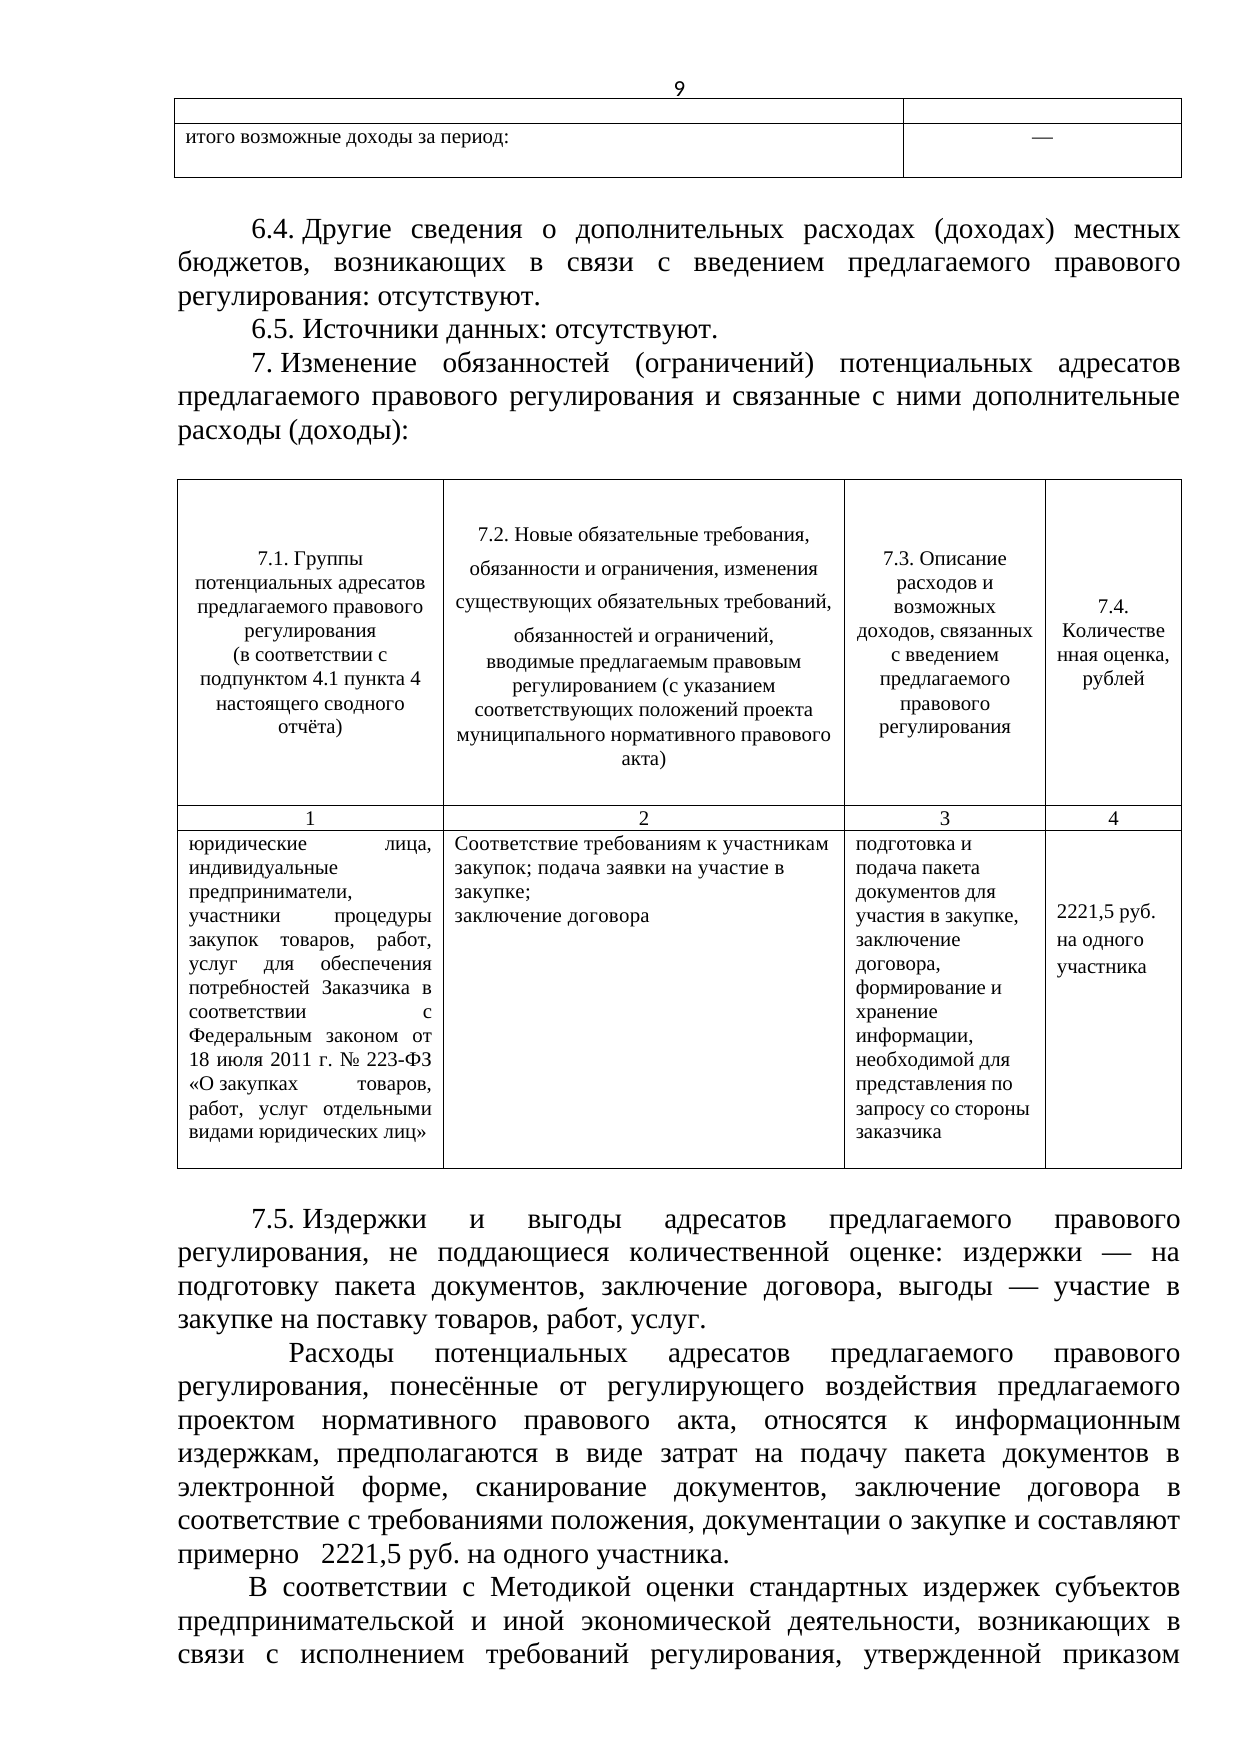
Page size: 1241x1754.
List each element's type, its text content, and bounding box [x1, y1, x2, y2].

table_header 7.3. Описание расходов и возможных доходов, связанных с введением предлагаемого правового регулирования [845, 480, 1045, 804]
table_cell подготовка и подача пакета документов для участия в закупке, заключение договора, формирование и хранение информации, необходимой для представления по запросу со стороны заказчика [845, 831, 1045, 1168]
text 7.5. Издержки и выгоды адресатов предлагаемого правового регулирования, не поддающиеся количественной оценке: издержки — на подготовку пакета документов, заключение договора, выгоды — участие в закупке на поставку товаров, работ, услуг. [177, 1201, 1181, 1335]
text Расходы потенциальных адресатов предлагаемого правового регулирования, понесённые от регулирующего воздействия предлагаемого проектом нормативного правового акта, относятся к информационным издержкам, предполагаются в виде затрат на подачу пакета документов в электронной форме, сканирование документов, заключение договора в соответствие с требованиями положения, документации о закупке и составляют примерно 2221,5 руб. на одного участника. [177, 1335, 1181, 1570]
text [177, 1570, 1181, 1671]
table_cell — [904, 99, 1181, 123]
table_cell 2 [444, 806, 844, 830]
table_cell юридические лица, индивидуальные предприниматели, участники процедуры закупок товаров, работ, услуг для обеспечения потребностей Заказчика в соответствии с Федеральным законом от 18 июля 2011 г. № 223-ФЗ «О закупках товаров, работ, услуг отдельными видами юридических лиц» [178, 831, 443, 1168]
text 6.5. Источники данных: отсутствуют. [177, 311, 1181, 345]
table_header 7.4. Количественная оценка, рублей [1046, 480, 1181, 804]
text 7. Изменение обязанностей (ограничений) потенциальных адресатов предлагаемого правового регулирования и связанные с ними дополнительные расходы (доходы): [177, 345, 1181, 446]
text 6.4. Другие сведения о дополнительных расходах (доходах) местных бюджетов, возникающих в связи с введением предлагаемого правового регулирования: отсутствуют. [177, 211, 1181, 311]
table_header 7.1. Группы потенциальных адресатов предлагаемого правового регулирования (в соответствии с подпунктом 4.1 пункта 4 настоящего сводного отчёта) [178, 480, 443, 804]
table_cell итого возможные доходы за период: [175, 124, 903, 177]
table_cell 2221,5 руб. на одного участника [1046, 831, 1181, 1168]
table_cell 4 [1046, 806, 1181, 830]
table_cell 3 [845, 806, 1045, 830]
table_cell 1 [178, 806, 443, 830]
table_header 7.2. Новые обязательные требования, обязанности и ограничения, изменения существующих обязательных требований, обязанностей и ограничений, вводимые предлагаемым правовым регулированием (с указанием соответствующих положений проекта муниципального нормативного правового акта) [444, 480, 844, 804]
table_cell Соответствие требованиям к участникам закупок; подача заявки на участие в закупке; заключение договора [444, 831, 844, 1168]
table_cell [175, 99, 903, 123]
table_cell — [904, 124, 1181, 177]
